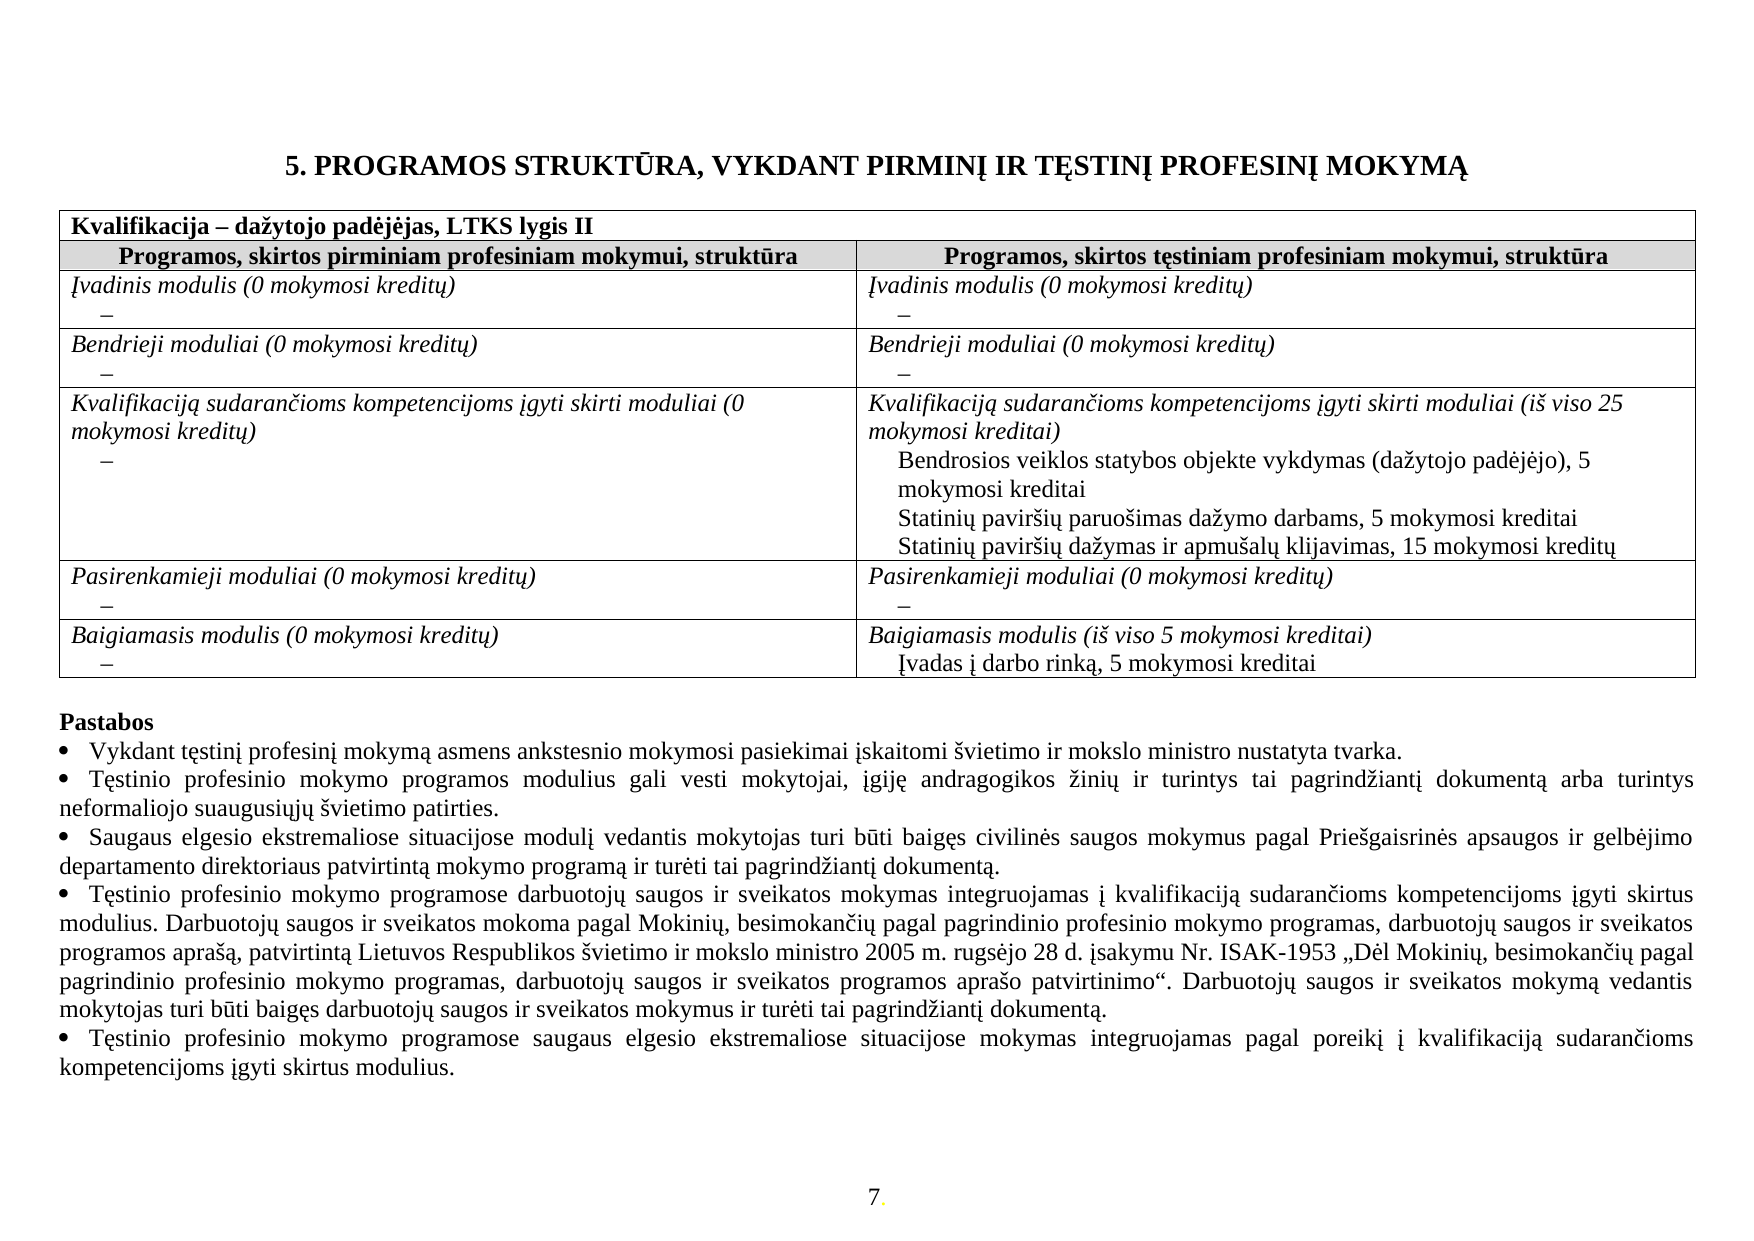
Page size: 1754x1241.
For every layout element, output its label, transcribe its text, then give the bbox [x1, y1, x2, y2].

table_cell Baigiamasis modulis (0 mokymosi kreditų) – [60, 620, 856, 677]
list Vykdant tęstinį profesinį mokymą asmens ankstesnio mokymosi pasiekimai įskaitomi švietimo ir mokslo ministro nustatyta tvarka. [59, 736, 1695, 764]
table_cell Programos, skirtos tęstiniam profesiniam mokymui, struktūra [857, 241, 1695, 269]
list Saugaus elgesio ekstremaliose situacijose modulį vedantis mokytojas turi būti baigęs civilinės saugos mokymus pagal Priešgaisrinės apsaugos ir gelbėjimo departamento direktoriaus patvirtintą mokymo programą ir turėti tai pagrindžiantį dokumentą. [59, 822, 1695, 879]
text Pastabos [59, 707, 1695, 736]
table_cell Kvalifikaciją sudarančioms kompetencijoms įgyti skirti moduliai (iš viso 25 mokymosi kreditai) Bendrosios veiklos statybos objekte vykdymas (dažytojo padėjėjo), 5 mokymosi kreditai Statinių paviršių paruošimas dažymo darbams, 5 mokymosi kreditai Statinių paviršių dažymas ir apmušalų klijavimas, 15 mokymosi kreditų [857, 388, 1695, 560]
list Tęstinio profesinio mokymo programose saugaus elgesio ekstremaliose situacijose mokymas integruojamas pagal poreikį į kvalifikaciją sudarančioms kompetencijoms įgyti skirtus modulius. [59, 1023, 1695, 1081]
table_cell Įvadinis modulis (0 mokymosi kreditų) – [60, 271, 856, 328]
table_cell Baigiamasis modulis (iš viso 5 mokymosi kreditai) Įvadas į darbo rinką, 5 mokymosi kreditai [857, 620, 1695, 677]
list Tęstinio profesinio mokymo programos modulius gali vesti mokytojai, įgiję andragogikos žinių ir turintys tai pagrindžiantį dokumentą arba turintys neformaliojo suaugusiųjų švietimo patirties. [59, 764, 1695, 822]
table_cell Pasirenkamieji moduliai (0 mokymosi kreditų) – [857, 561, 1695, 619]
table_cell Bendrieji moduliai (0 mokymosi kreditų) – [60, 329, 856, 387]
list Tęstinio profesinio mokymo programose darbuotojų saugos ir sveikatos mokymas integruojamas į kvalifikaciją sudarančioms kompetencijoms įgyti skirtus modulius. Darbuotojų saugos ir sveikatos mokoma pagal Mokinių, besimokančių pagal pagrindinio profesinio mokymo programas, darbuotojų saugos ir sveikatos programos aprašą, patvirtintą Lietuvos Respublikos švietimo ir mokslo ministro 2005 m. rugsėjo 28 d. įsakymu Nr. ISAK-1953 „Dėl Mokinių, besimokančių pagal pagrindinio profesinio mokymo programas, darbuotojų saugos ir sveikatos programos aprašo patvirtinimo“. Darbuotojų saugos ir sveikatos mokymą vedantis mokytojas turi būti baigęs darbuotojų saugos ir sveikatos mokymus ir turėti tai pagrindžiantį dokumentą. [59, 879, 1695, 1023]
table_cell Programos, skirtos pirminiam profesiniam mokymui, struktūra [60, 241, 856, 269]
text 5. PROGRAMOS STRUKTŪRA, VYKDANT PIRMINĮ IR TĘSTINĮ PROFESINĮ MOKYMĄ [59, 148, 1695, 181]
table_cell Kvalifikaciją sudarančioms kompetencijoms įgyti skirti moduliai (0 mokymosi kreditų) – [60, 388, 856, 560]
table_cell Pasirenkamieji moduliai (0 mokymosi kreditų) – [60, 561, 856, 619]
table_cell Bendrieji moduliai (0 mokymosi kreditų) – [857, 329, 1695, 387]
table_cell Įvadinis modulis (0 mokymosi kreditų) – [857, 271, 1695, 328]
table_header Kvalifikacija – dažytojo padėjėjas, LTKS lygis II [60, 211, 1695, 240]
